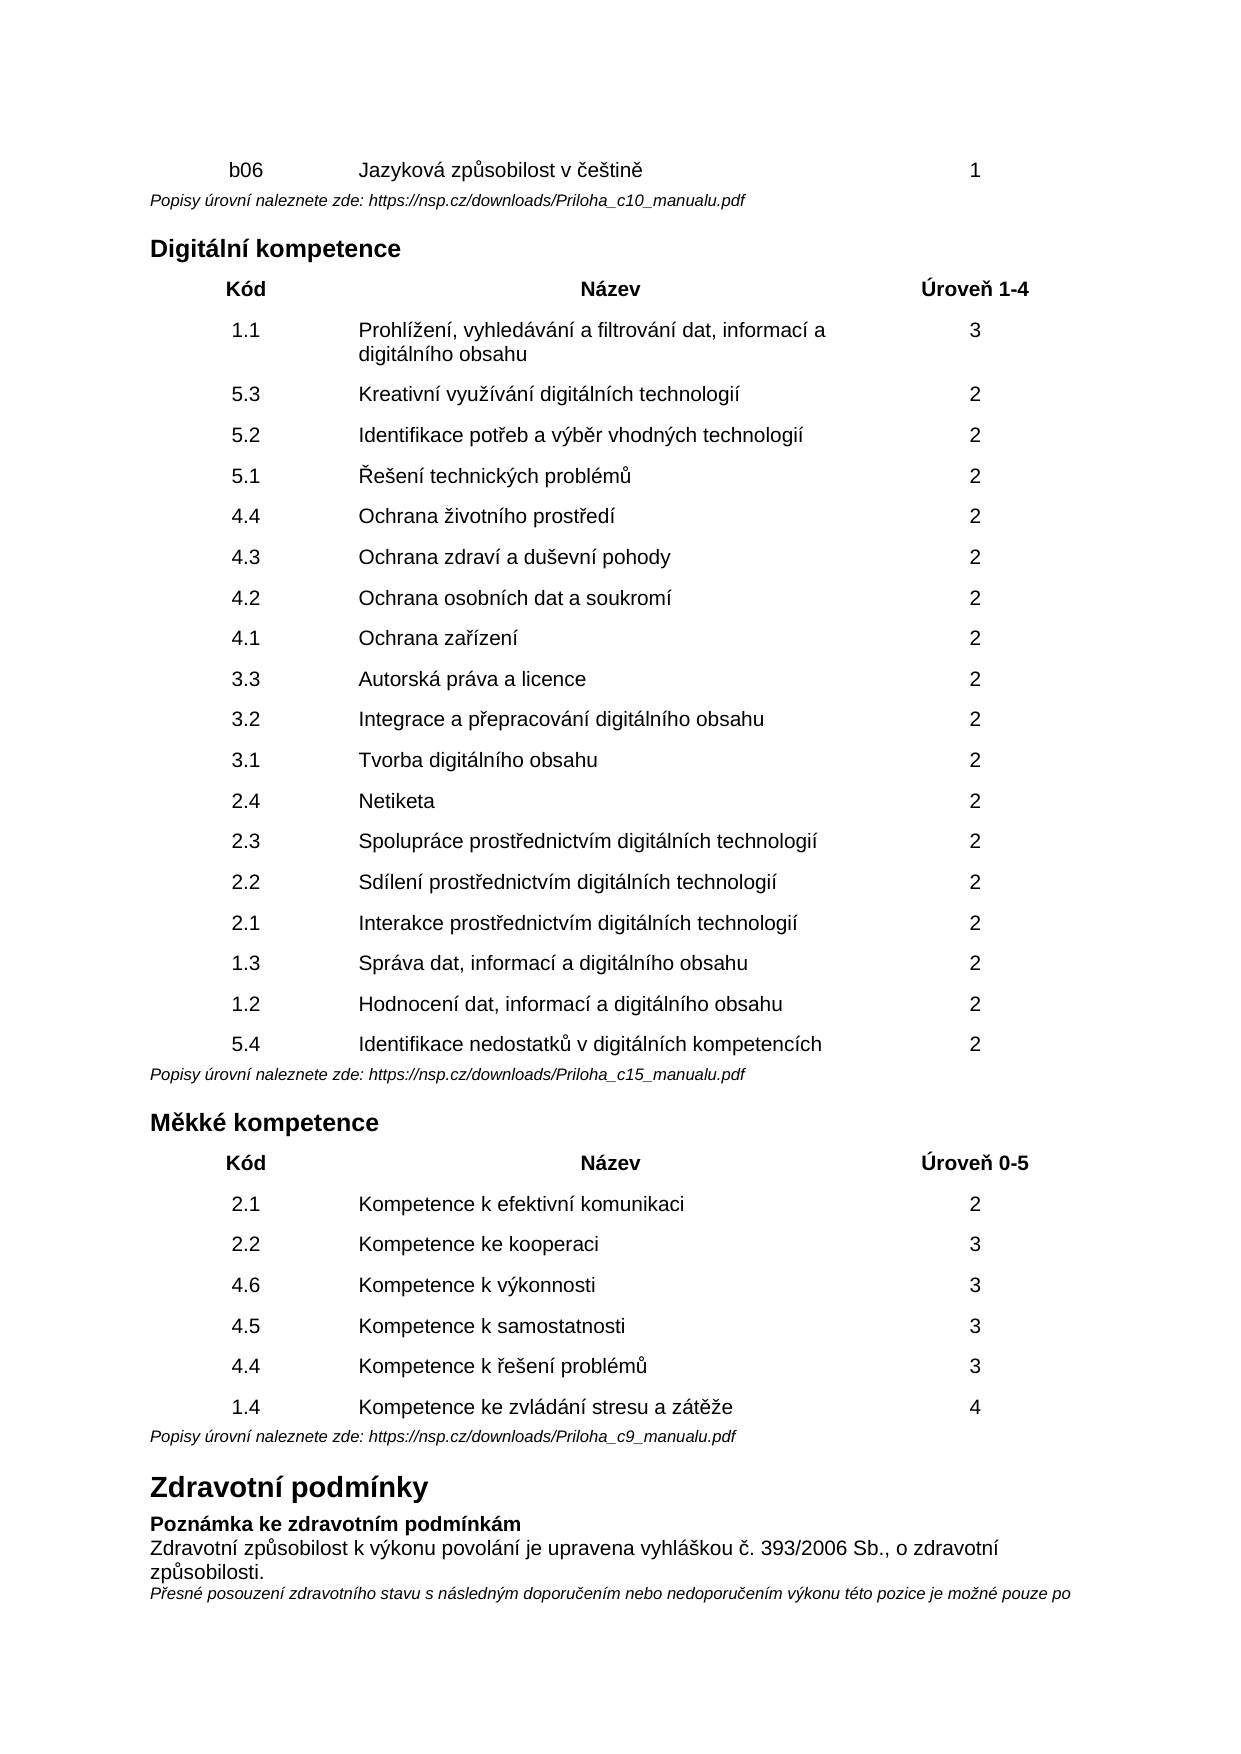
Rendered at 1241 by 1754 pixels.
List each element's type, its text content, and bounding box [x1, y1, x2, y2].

table_cell Identifikace nedostatků v digitálních kompetencích [350, 1024, 871, 1064]
table_cell Správa dat, informací a digitálního obsahu [350, 943, 871, 983]
table_cell 2.3 [142, 821, 350, 861]
table_cell 4 [871, 1386, 1079, 1427]
table_cell 4.5 [142, 1305, 350, 1346]
table_cell 1.1 [142, 309, 350, 374]
table_cell 4.4 [142, 1346, 350, 1386]
table_cell Kompetence k výkonnosti [350, 1265, 871, 1305]
table_header Kód [142, 1143, 350, 1183]
table_cell 2 [871, 943, 1079, 983]
table_cell Kompetence ke kooperaci [350, 1224, 871, 1264]
table_cell 2 [871, 821, 1079, 861]
table_cell 2.2 [142, 1224, 350, 1264]
table_cell 4.1 [142, 618, 350, 658]
table_cell 2 [871, 415, 1079, 455]
text Popisy úrovní naleznete zde: https://nsp.cz/downloads/Priloha_c9_manualu.pdf [150, 1427, 1090, 1446]
table_cell 4.4 [142, 496, 350, 536]
table_cell 2 [871, 740, 1079, 780]
table_cell 2 [871, 699, 1079, 739]
table_cell Kompetence k efektivní komunikaci [350, 1183, 871, 1224]
table_cell 5.1 [142, 455, 350, 496]
subtitle Digitální kompetence [150, 234, 1090, 262]
table_header Název [350, 269, 871, 309]
subtitle Měkké kompetence [150, 1108, 1090, 1136]
table_cell 2 [871, 536, 1079, 577]
table_cell 4.3 [142, 536, 350, 577]
table_cell 3 [871, 309, 1079, 374]
table_cell Kreativní využívání digitálních technologií [350, 374, 871, 414]
table_cell 2 [871, 374, 1079, 414]
subtitle Zdravotní podmínky [150, 1470, 1090, 1504]
table_cell 2 [871, 496, 1079, 536]
table_cell Kompetence k samostatnosti [350, 1305, 871, 1346]
table_cell 5.4 [142, 1024, 350, 1064]
table_cell 2.1 [142, 902, 350, 943]
table_header Kód [142, 269, 350, 309]
table_cell 2 [871, 780, 1079, 821]
text Popisy úrovní naleznete zde: https://nsp.cz/downloads/Priloha_c10_manualu.pdf [150, 191, 1090, 210]
table_cell Jazyková způsobilost v češtině [350, 150, 871, 191]
table_cell 3.3 [142, 658, 350, 699]
table_cell Autorská práva a licence [350, 658, 871, 699]
table_cell 3.1 [142, 740, 350, 780]
table_cell 5.3 [142, 374, 350, 414]
table_cell Prohlížení, vyhledávání a filtrování dat, informací a digitálního obsahu [350, 309, 871, 374]
table_cell Tvorba digitálního obsahu [350, 740, 871, 780]
table_cell 2 [871, 658, 1079, 699]
table_cell 4.6 [142, 1265, 350, 1305]
table_cell Ochrana zařízení [350, 618, 871, 658]
table_cell Integrace a přepracování digitálního obsahu [350, 699, 871, 739]
table_header Úroveň 0-5 [871, 1143, 1079, 1183]
table_cell 3 [871, 1224, 1079, 1264]
table_cell 3.2 [142, 699, 350, 739]
text Zdravotní způsobilost k výkonu povolání je upravena vyhláškou č. 393/2006 Sb., o zdravotní způsobilosti. [150, 1536, 1090, 1584]
table_cell Ochrana osobních dat a soukromí [350, 577, 871, 618]
table_cell 2 [871, 577, 1079, 618]
table_cell 2.4 [142, 780, 350, 821]
table_cell 3 [871, 1265, 1079, 1305]
table_cell 1.3 [142, 943, 350, 983]
text Popisy úrovní naleznete zde: https://nsp.cz/downloads/Priloha_c15_manualu.pdf [150, 1064, 1090, 1084]
table_cell Kompetence k řešení problémů [350, 1346, 871, 1386]
table_cell 2 [871, 861, 1079, 902]
table_cell Kompetence ke zvládání stresu a zátěže [350, 1386, 871, 1427]
table_cell Sdílení prostřednictvím digitálních technologií [350, 861, 871, 902]
table_cell 4.2 [142, 577, 350, 618]
table_cell 2 [871, 1183, 1079, 1224]
table_cell 1 [871, 150, 1079, 191]
table_cell 1.4 [142, 1386, 350, 1427]
table_cell Identifikace potřeb a výběr vhodných technologií [350, 415, 871, 455]
table_cell 2 [871, 983, 1079, 1024]
table_cell Ochrana životního prostředí [350, 496, 871, 536]
table_header Název [350, 1143, 871, 1183]
table_header Úroveň 1-4 [871, 269, 1079, 309]
table_cell Netiketa [350, 780, 871, 821]
table_cell 1.2 [142, 983, 350, 1024]
text Poznámka ke zdravotním podmínkám [150, 1512, 1090, 1536]
table_cell Řešení technických problémů [350, 455, 871, 496]
table_cell 3 [871, 1305, 1079, 1346]
table_cell 2 [871, 455, 1079, 496]
table_cell 2.2 [142, 861, 350, 902]
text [150, 1584, 1090, 1603]
table_cell 2 [871, 618, 1079, 658]
table_cell 2 [871, 902, 1079, 943]
table_cell 2 [871, 1024, 1079, 1064]
table_cell Hodnocení dat, informací a digitálního obsahu [350, 983, 871, 1024]
table_cell 3 [871, 1346, 1079, 1386]
table_cell Spolupráce prostřednictvím digitálních technologií [350, 821, 871, 861]
table_cell Ochrana zdraví a duševní pohody [350, 536, 871, 577]
table_cell 5.2 [142, 415, 350, 455]
table_cell 2.1 [142, 1183, 350, 1224]
table_cell b06 [142, 150, 350, 191]
table_cell Interakce prostřednictvím digitálních technologií [350, 902, 871, 943]
